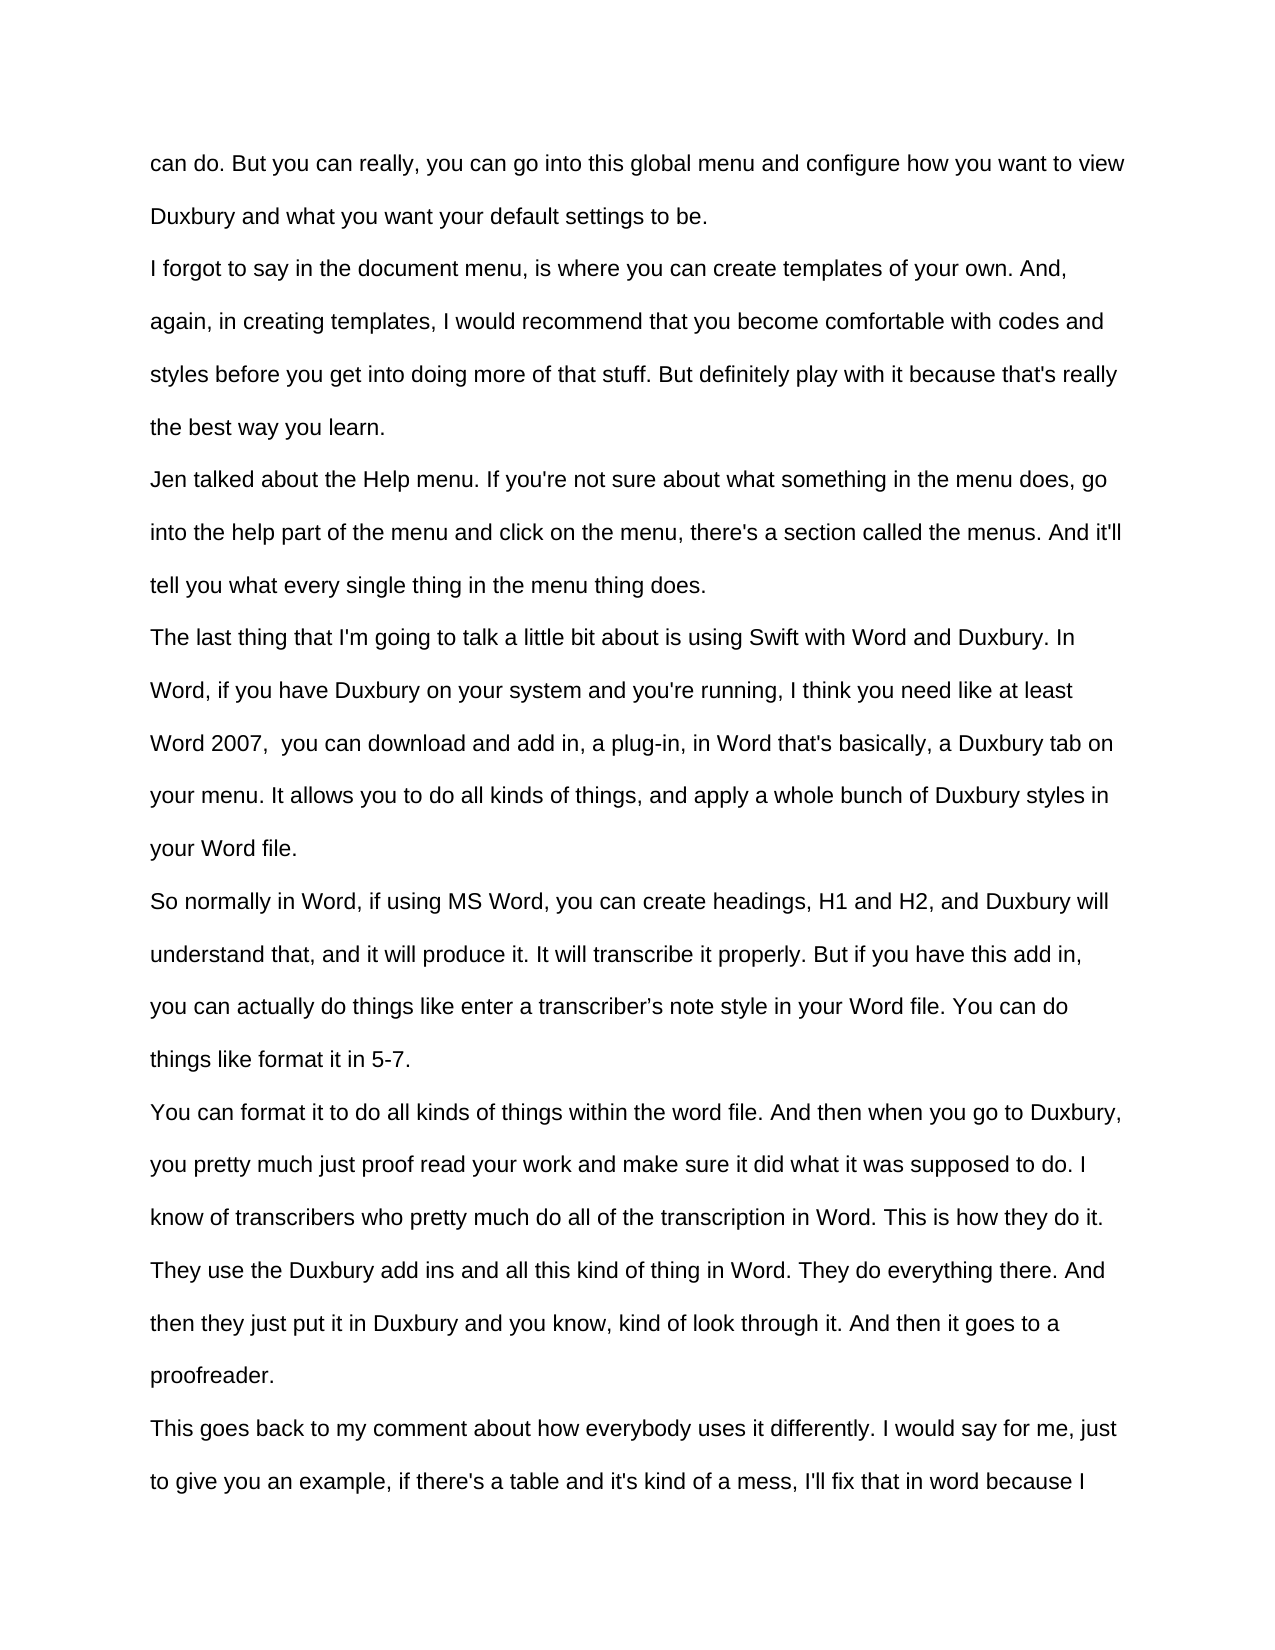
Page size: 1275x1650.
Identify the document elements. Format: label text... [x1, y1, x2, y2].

text The last thing that I'm going to talk a little bit about is using Swift with Word and Duxbury. In Word, if you have Duxbury on your system and you're running, I think you need like at least Word 2007, you can download and add in, a plug-in, in Word that's basically, a Duxbury tab on your menu. It allows you to do all kinds of things, and apply a whole bunch of Duxbury styles in your Word file. [150, 624, 1125, 862]
text I forgot to say in the document menu, is where you can create templates of your own. And, again, in creating templates, I would recommend that you become comfortable with codes and styles before you get into doing more of that stuff. But definitely play with it because that's really the best way you learn. [150, 255, 1125, 440]
text Jen talked about the Help menu. If you're not sure about what something in the menu does, go into the help part of the menu and click on the menu, there's a section called the menus. And it'll tell you what every single thing in the menu thing does. [150, 466, 1125, 598]
text So normally in Word, if using MS Word, you can create headings, H1 and H2, and Duxbury will understand that, and it will produce it. It will transcribe it properly. But if you have this add in, you can actually do things like enter a transcriber’s note style in your Word file. You can do things like format it in 5-7. [150, 888, 1125, 1072]
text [150, 150, 1125, 229]
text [150, 1099, 1125, 1494]
